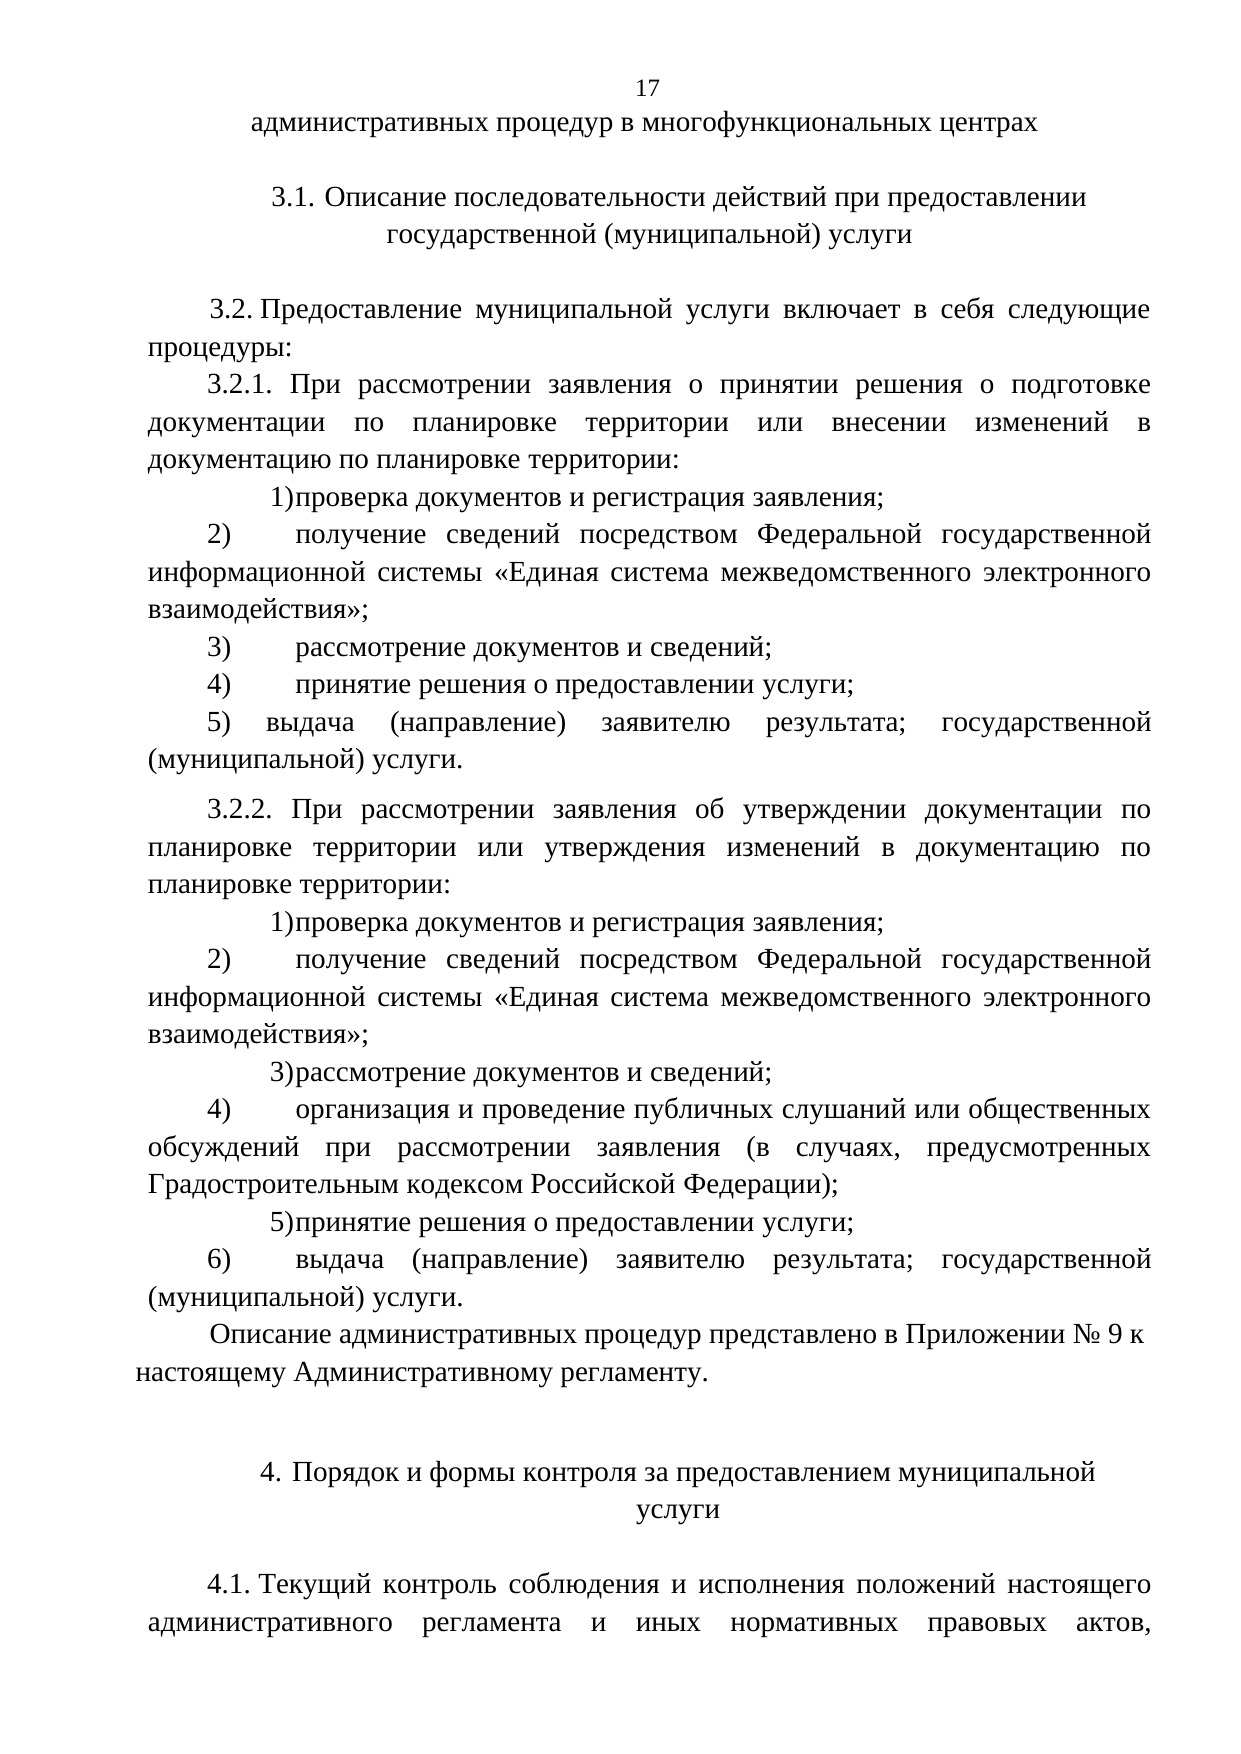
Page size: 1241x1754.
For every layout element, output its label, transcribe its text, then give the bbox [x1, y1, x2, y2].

list При рассмотрении заявления о принятии решения о подготовке документации по планировке территории или внесении изменений в документацию по планировке территории: [148, 363, 1152, 476]
list организация и проведение публичных слушаний или общественных обсуждений при рассмотрении заявления (в случаях, предусмотренных Градостроительным кодексом Российской Федерации); [148, 1089, 1152, 1201]
list проверка документов и регистрация заявления; [210, 901, 1163, 939]
list Предоставление муниципальной услуги включает в себя следующие процедуры: [148, 288, 1151, 363]
list проверка документов и регистрация заявления; [210, 476, 1163, 513]
list получение сведений посредством Федеральной государственной информационной системы «Единая система межведомственного электронного взаимодействия»; [148, 939, 1152, 1051]
text 5) выдача (направление) заявителю результата; государственной (муниципальной) услуги. [148, 701, 1152, 776]
list При рассмотрении заявления об утверждении документации по планировке территории или утверждения изменений в документацию по планировке территории: [148, 789, 1152, 901]
list принятие решения о предоставлении услуги; [207, 663, 1163, 701]
list рассмотрение документов и сведений; [207, 626, 1163, 663]
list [148, 1564, 1152, 1639]
list Порядок и формы контроля за предоставлением муниципальной услуги [253, 1451, 1102, 1526]
list принятие решения о предоставлении услуги; [210, 1201, 1163, 1239]
list Описание последовательности действий при предоставлении государственной (муниципальной) услуги [148, 176, 1151, 251]
list выдача (направление) заявителю результата; государственной (муниципальной) услуги. [148, 1239, 1152, 1314]
list получение сведений посредством Федеральной государственной информационной системы «Единая система межведомственного электронного взаимодействия»; [148, 513, 1152, 626]
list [209, 101, 1080, 138]
list рассмотрение документов и сведений; [210, 1051, 1163, 1089]
text Описание административных процедур представлено в Приложении № 9 к настоящему Административному регламенту. [135, 1314, 1163, 1389]
